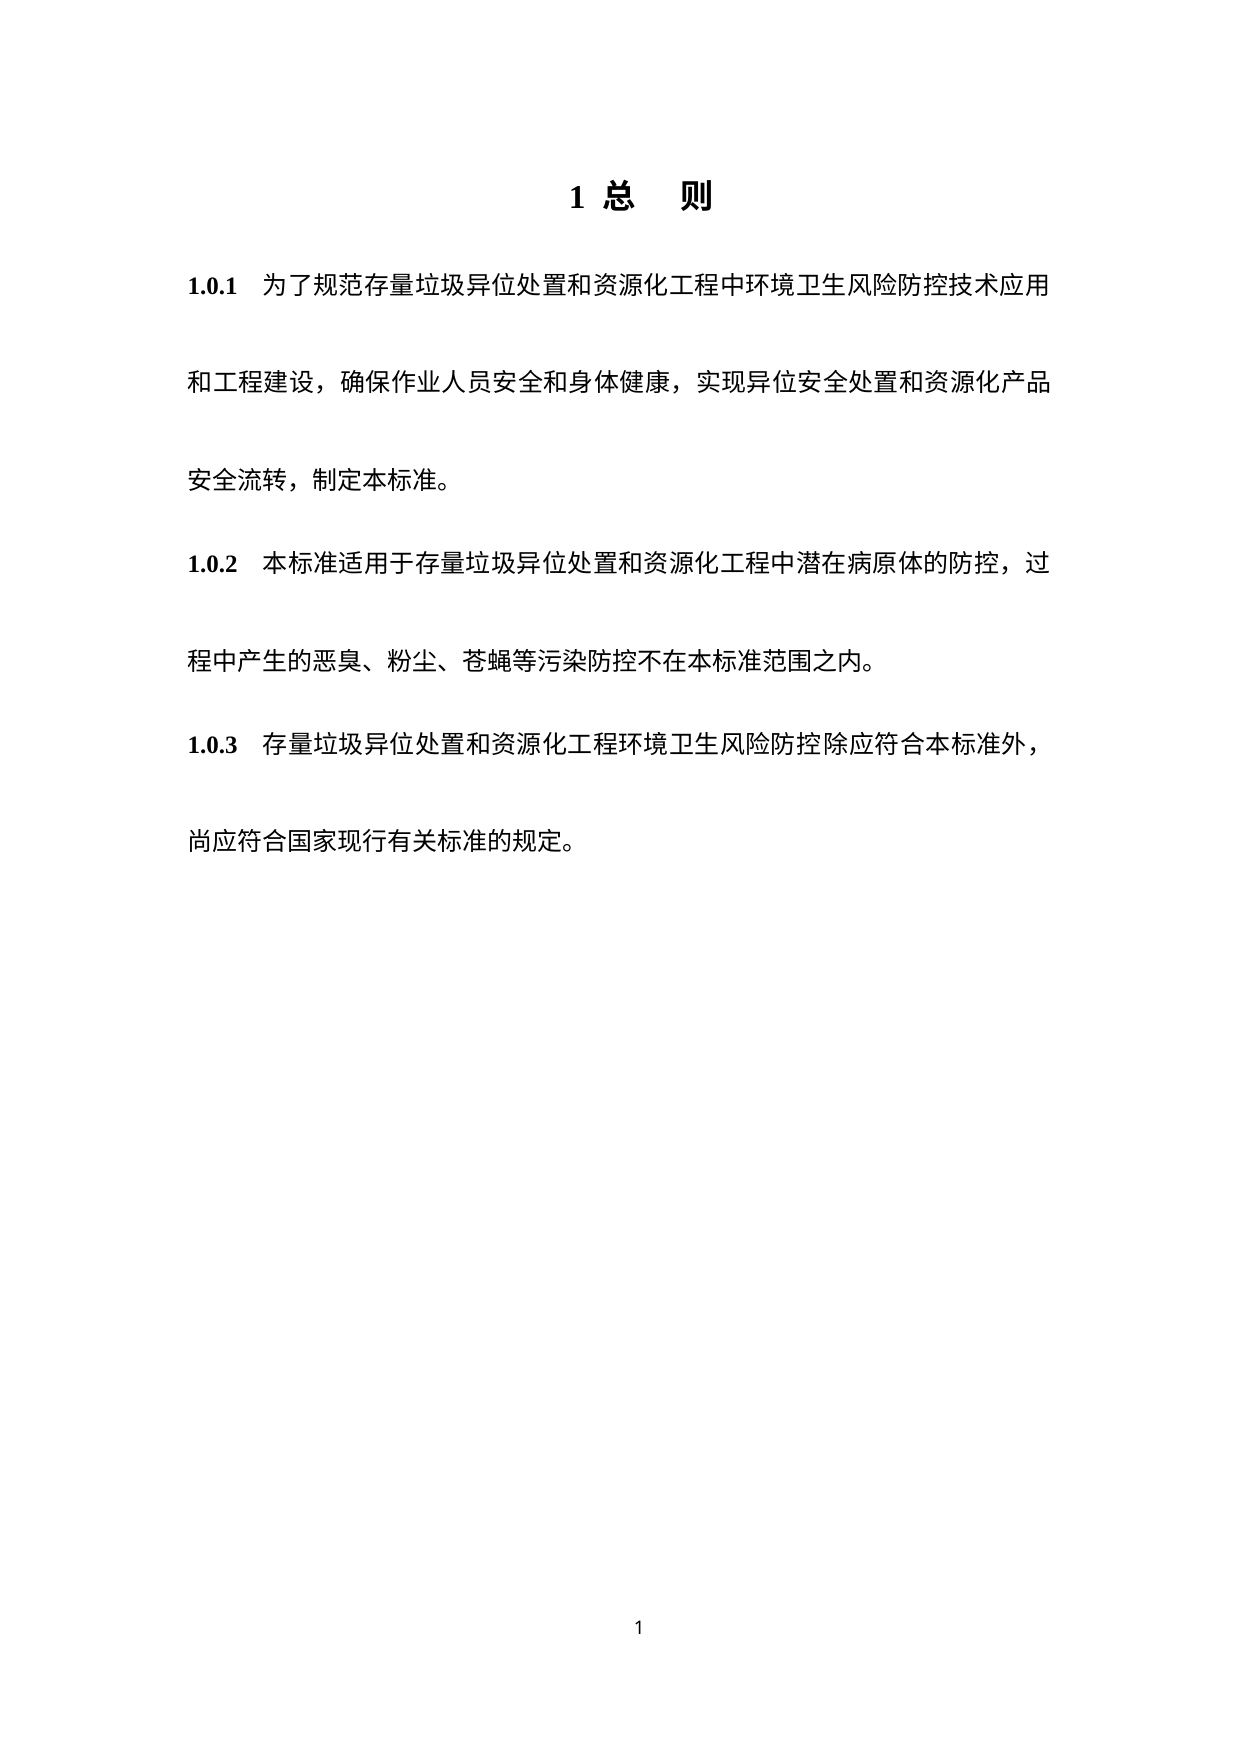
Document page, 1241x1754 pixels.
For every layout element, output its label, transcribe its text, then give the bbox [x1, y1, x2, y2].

text 1 总 则 [187, 162, 1053, 227]
list 为了规范存量垃圾异位处置和资源化工程中环境卫生风险防控技术应用和工程建设，确保作业人员安全和身体健康，实现异位安全处置和资源化产品安全流转，制定本标准。 [187, 251, 1053, 511]
list 本标准适用于存量垃圾异位处置和资源化工程中潜在病原体的防控，过程中产生的恶臭、粉尘、苍蝇等污染防控不在本标准范围之内。 [187, 529, 1053, 692]
list 存量垃圾异位处置和资源化工程环境卫生风险防控除应符合本标准外，尚应符合国家现行有关标准的规定。 [187, 710, 1053, 872]
